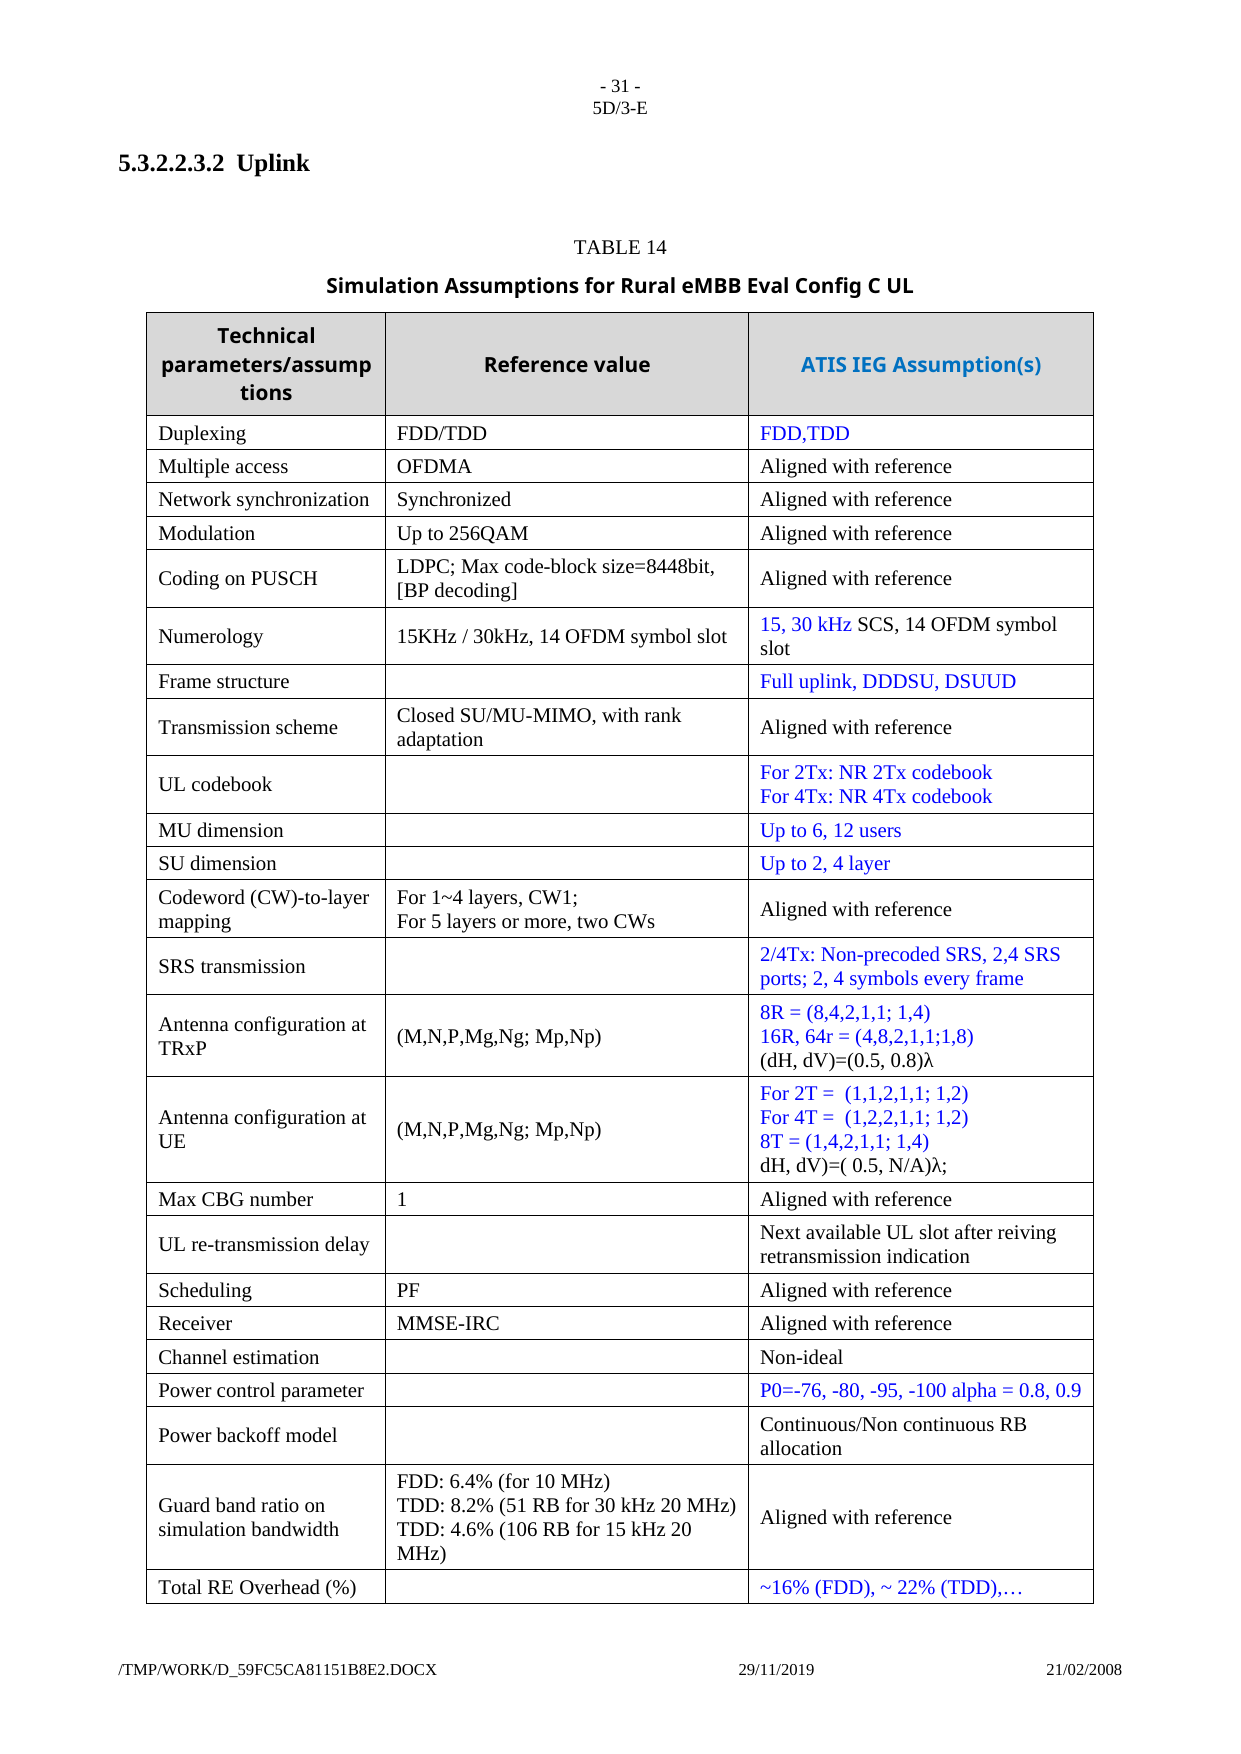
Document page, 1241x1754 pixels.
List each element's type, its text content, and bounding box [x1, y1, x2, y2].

table_cell Aligned with reference [749, 483, 1093, 516]
table_cell Receiver [147, 1307, 385, 1339]
table_cell UL re-transmission delay [147, 1216, 385, 1272]
table_cell P0=-76, -80, -95, -100 alpha = 0.8, 0.9 [749, 1374, 1093, 1406]
table_cell Multiple access [147, 450, 385, 482]
table_cell (M,N,P,Mg,Ng; Mp,Np) [386, 1077, 748, 1182]
table_cell [386, 1407, 748, 1464]
table_cell For 1~4 layers, CW1; For 5 layers or more, two CWs [386, 880, 748, 937]
table_cell [386, 938, 748, 994]
table_cell [386, 847, 748, 879]
table_cell Antenna configuration at TRxP [147, 995, 385, 1076]
table_cell FDD,TDD [749, 416, 1093, 449]
table_cell Up to 6, 12 users [749, 814, 1093, 846]
table_cell SU dimension [147, 847, 385, 879]
table_cell Coding on PUSCH [147, 550, 385, 607]
table_cell [386, 1340, 748, 1373]
table_cell Modulation [147, 517, 385, 549]
table_cell 15KHz / 30kHz, 14 OFDM symbol slot [386, 608, 748, 664]
table_cell Up to 256QAM [386, 517, 748, 549]
table_cell Aligned with reference [749, 1183, 1093, 1215]
table_header Technical parameters/assumptions [147, 313, 385, 415]
table_cell [386, 814, 748, 846]
table_cell Antenna configuration at UE [147, 1077, 385, 1182]
table_cell [386, 1216, 748, 1272]
table_cell Aligned with reference [749, 880, 1093, 937]
table_cell Aligned with reference [749, 550, 1093, 607]
table_cell Aligned with reference [749, 1307, 1093, 1339]
table_cell Numerology [147, 608, 385, 664]
table_cell [386, 1374, 748, 1406]
table_cell SRS transmission [147, 938, 385, 994]
table_cell ~16% (FDD), ~ 22% (TDD),… [749, 1570, 1093, 1603]
table_cell 1 [386, 1183, 748, 1215]
table_cell Next available UL slot after reiving retransmission indication [749, 1216, 1093, 1272]
table_cell Up to 2, 4 layer [749, 847, 1093, 879]
table_cell Aligned with reference [749, 1274, 1093, 1306]
table_cell For 2T = (1,1,2,1,1; 1,2) For 4T = (1,2,2,1,1; 1,2) 8T = (1,4,2,1,1; 1,4) dH, dV)=( 0.5, N/A)λ; [749, 1077, 1093, 1182]
table_cell Guard band ratio on simulation bandwidth [147, 1465, 385, 1569]
table_cell Codeword (CW)-to-layer mapping [147, 880, 385, 937]
table_cell For 2Tx: NR 2Tx codebook For 4Tx: NR 4Tx codebook [749, 756, 1093, 812]
table_cell [386, 665, 748, 697]
table_cell Aligned with reference [749, 1465, 1093, 1569]
table_cell Network synchronization [147, 483, 385, 516]
table_cell Total RE Overhead (%) [147, 1570, 385, 1603]
table_cell Aligned with reference [749, 517, 1093, 549]
table_cell MMSE-IRC [386, 1307, 748, 1339]
table_cell Continuous/Non continuous RB allocation [749, 1407, 1093, 1464]
table_cell Max CBG number [147, 1183, 385, 1215]
table_cell LDPC; Max code-block size=8448bit, [BP decoding] [386, 550, 748, 607]
table_cell UL codebook [147, 756, 385, 812]
table_cell [386, 756, 748, 812]
table_cell PF [386, 1274, 748, 1306]
subtitle 5.3.2.2.3.2 Uplink [118, 148, 1122, 176]
table_cell Non-ideal [749, 1340, 1093, 1373]
table_cell FDD: 6.4% (for 10 MHz) TDD: 8.2% (51 RB for 30 kHz 20 MHz) TDD: 4.6% (106 RB for 15 kHz 20 MHz) [386, 1465, 748, 1569]
table_cell Duplexing [147, 416, 385, 449]
table_cell 8R = (8,4,2,1,1; 1,4) 16R, 64r = (4,8,2,1,1;1,8) (dH, dV)=(0.5, 0.8)λ [749, 995, 1093, 1076]
table_cell Power control parameter [147, 1374, 385, 1406]
table_header ATIS IEG Assumption(s) [749, 313, 1093, 415]
table_cell Aligned with reference [749, 699, 1093, 755]
title Simulation Assumptions for Rural eMBB Eval Config C UL [118, 271, 1122, 300]
table_cell 2/4Tx: Non-precoded SRS, 2,4 SRS ports; 2, 4 symbols every frame [749, 938, 1093, 994]
table_cell OFDMA [386, 450, 748, 482]
table_cell Frame structure [147, 665, 385, 697]
table_cell Channel estimation [147, 1340, 385, 1373]
table_header Reference value [386, 313, 748, 415]
text Table 14 [118, 235, 1122, 259]
table_cell Full uplink, DDDSU, DSUUD [749, 665, 1093, 697]
table_cell Scheduling [147, 1274, 385, 1306]
table_cell FDD/TDD [386, 416, 748, 449]
table_cell Synchronized [386, 483, 748, 516]
table_cell Power backoff model [147, 1407, 385, 1464]
table_cell 15, 30 kHz SCS, 14 OFDM symbol slot [749, 608, 1093, 664]
table_cell Closed SU/MU-MIMO, with rank adaptation [386, 699, 748, 755]
table_cell Aligned with reference [749, 450, 1093, 482]
table_cell Transmission scheme [147, 699, 385, 755]
table_cell MU dimension [147, 814, 385, 846]
table_cell [386, 1570, 748, 1603]
table_cell (M,N,P,Mg,Ng; Mp,Np) [386, 995, 748, 1076]
